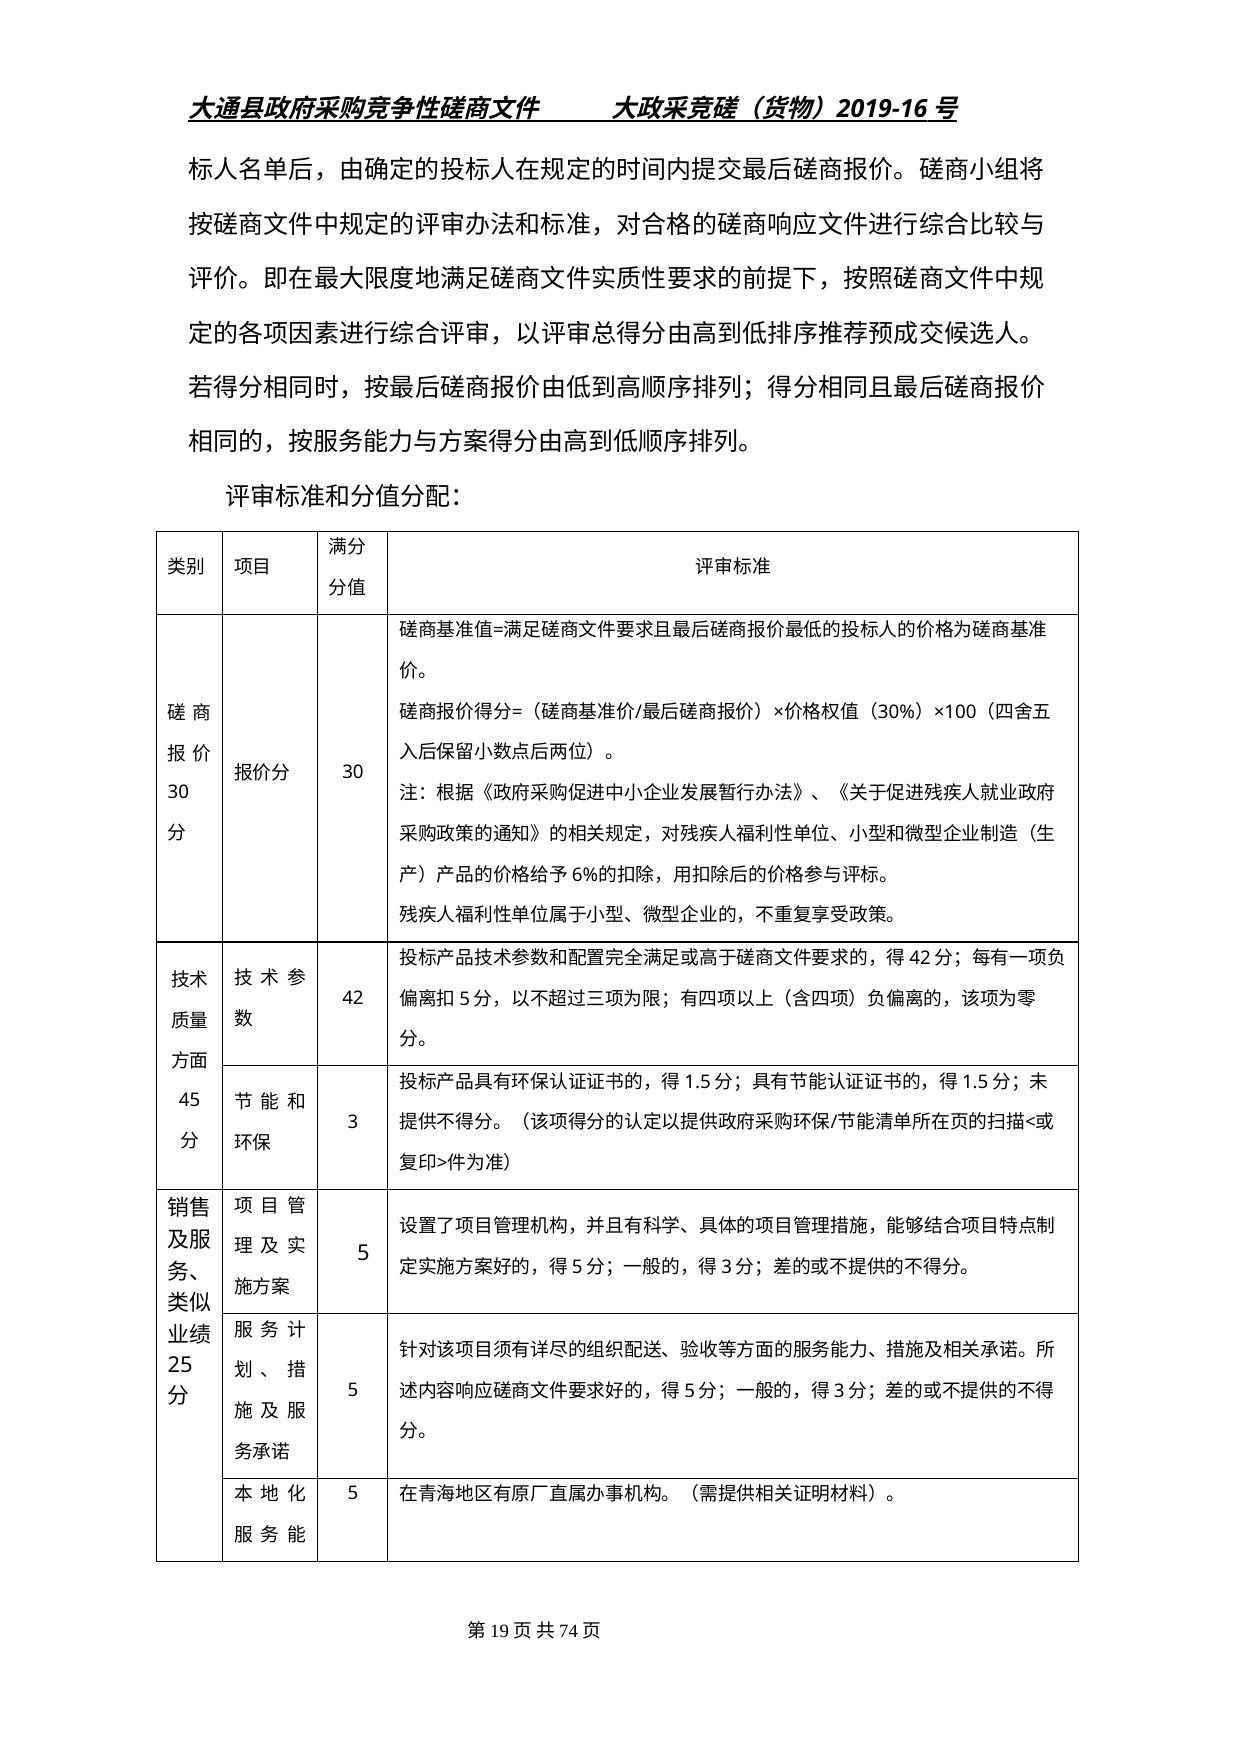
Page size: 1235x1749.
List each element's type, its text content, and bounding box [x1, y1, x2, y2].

table_cell 5 [318, 1479, 387, 1561]
table_cell 5 [318, 1314, 387, 1478]
table_cell 销售及服务、类似业绩25分 [157, 1190, 222, 1561]
table_cell 针对该项目须有详尽的组织配送、验收等方面的服务能力、措施及相关承诺。所述内容响应磋商文件要求好的，得5分；一般的，得3分；差的或不提供的不得分。 [388, 1314, 1078, 1478]
table_cell 节能和环保 [223, 1066, 317, 1189]
table_cell 42 [318, 943, 387, 1065]
table_cell 设置了项目管理机构，并且有科学、具体的项目管理措施，能够结合项目特点制定实施方案好的，得5分；一般的，得3分；差的或不提供的不得分。 [388, 1190, 1078, 1313]
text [188, 150, 1046, 458]
table_header 评审标准 [388, 532, 1078, 614]
table_cell 磋商报价30分 [157, 615, 222, 941]
table_cell 报价分 [223, 615, 317, 941]
table_cell 30 [318, 615, 387, 941]
table_cell 磋商基准值=满足磋商文件要求且最后磋商报价最低的投标人的价格为磋商基准价。 磋商报价得分=（磋商基准价/最后磋商报价）×价格权值（30%）×100（四舍五入后保留小数点后两位）。 注：根据《政府采购促进中小企业发展暂行办法》、《关于促进残疾人就业政府采购政策的通知》的相关规定，对残疾人福利性单位、小型和微型企业制造（生产）产品的价格给予6%的扣除，用扣除后的价格参与评标。 残疾人福利性单位属于小型、微型企业的，不重复享受政策。 [388, 615, 1078, 941]
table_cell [388, 1479, 1078, 1561]
table_header 项目 [223, 532, 317, 614]
table_cell 5 [318, 1190, 387, 1313]
table_header 满分 分值 [318, 532, 387, 614]
table_header 类别 [157, 532, 222, 614]
table_cell 投标产品技术参数和配置完全满足或高于磋商文件要求的，得42分；每有一项负偏离扣5分，以不超过三项为限；有四项以上（含四项）负偏离的，该项为零分。 [388, 943, 1078, 1065]
table_cell 服务计划、措施及服务承诺 [223, 1314, 317, 1478]
table_cell 3 [318, 1066, 387, 1189]
table_cell 本地化服务能力 [223, 1479, 317, 1561]
table_cell 投标产品具有环保认证证书的，得1.5分；具有节能认证证书的，得1.5分；未提供不得分。（该项得分的认定以提供政府采购环保/节能清单所在页的扫描<或复印>件为准） [388, 1066, 1078, 1189]
table_cell 技术质量方面 45分 [157, 943, 222, 1189]
table_cell 项目管理及实施方案 [223, 1190, 317, 1313]
table_cell 技术参数 [223, 943, 317, 1065]
text 评审标准和分值分配： [188, 476, 1046, 512]
